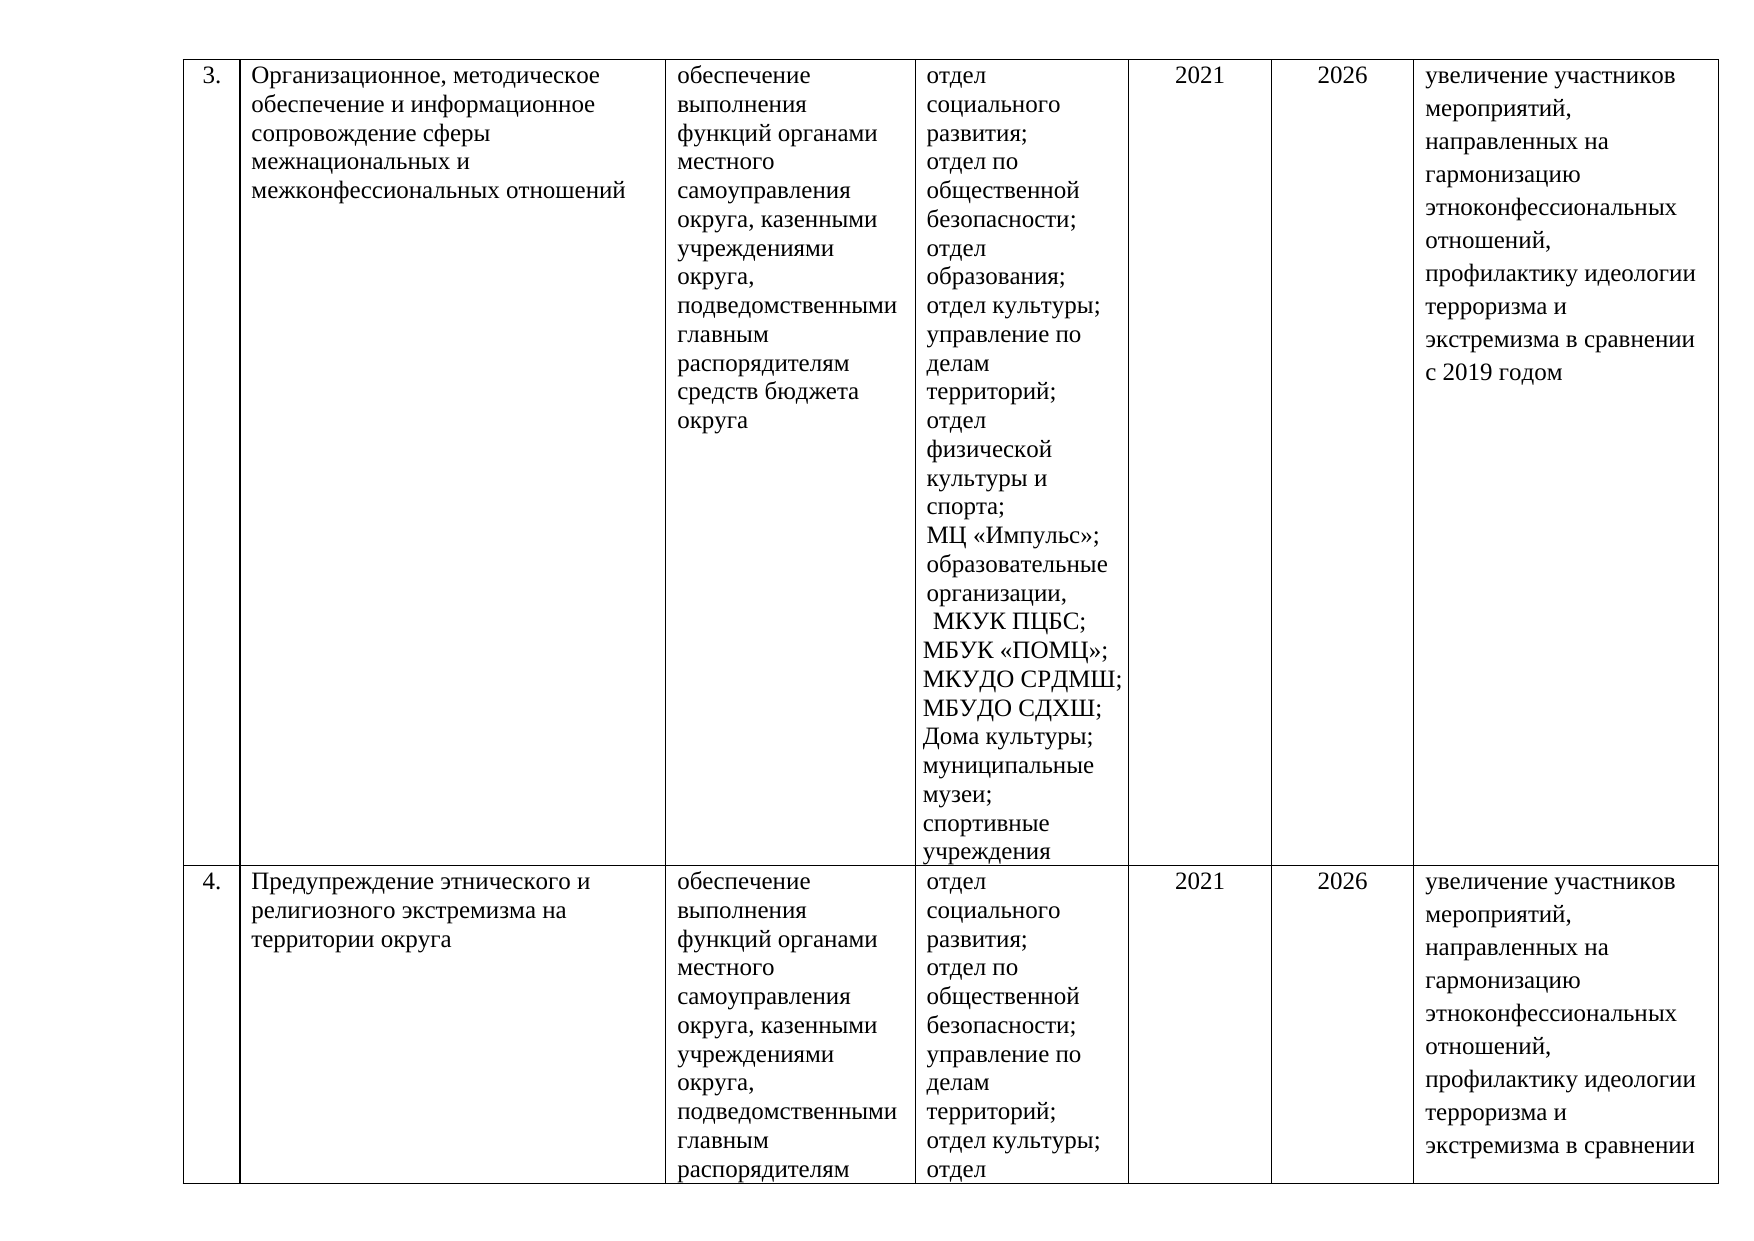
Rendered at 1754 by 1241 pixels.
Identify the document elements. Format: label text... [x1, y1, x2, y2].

table_cell 3. [184, 60, 239, 865]
table_cell 2026 [1272, 866, 1413, 1182]
table_cell отдел социального развития; отдел по общественной безопасности; отдел образования; отдел культуры; управление по делам территорий; отдел физической культуры и спорта; МЦ «Импульс»; образовательные организации, МКУК ПЦБС; МБУК «ПОМЦ»; МКУДО СРДМШ; МБУДО СДХШ; Дома культуры; муниципальные музеи; спортивные учреждения [916, 60, 1128, 865]
table_cell 2021 [1129, 866, 1271, 1182]
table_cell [666, 866, 915, 1182]
table_cell Организационное, методическое обеспечение и информационное сопровождение сферы межнациональных и межконфессиональных отношений [241, 60, 665, 865]
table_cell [1414, 866, 1718, 1182]
table_cell 4. [184, 866, 239, 1182]
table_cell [241, 866, 665, 1182]
table_cell 2026 [1272, 60, 1413, 865]
table_cell 2021 [1129, 60, 1271, 865]
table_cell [916, 866, 1128, 1182]
